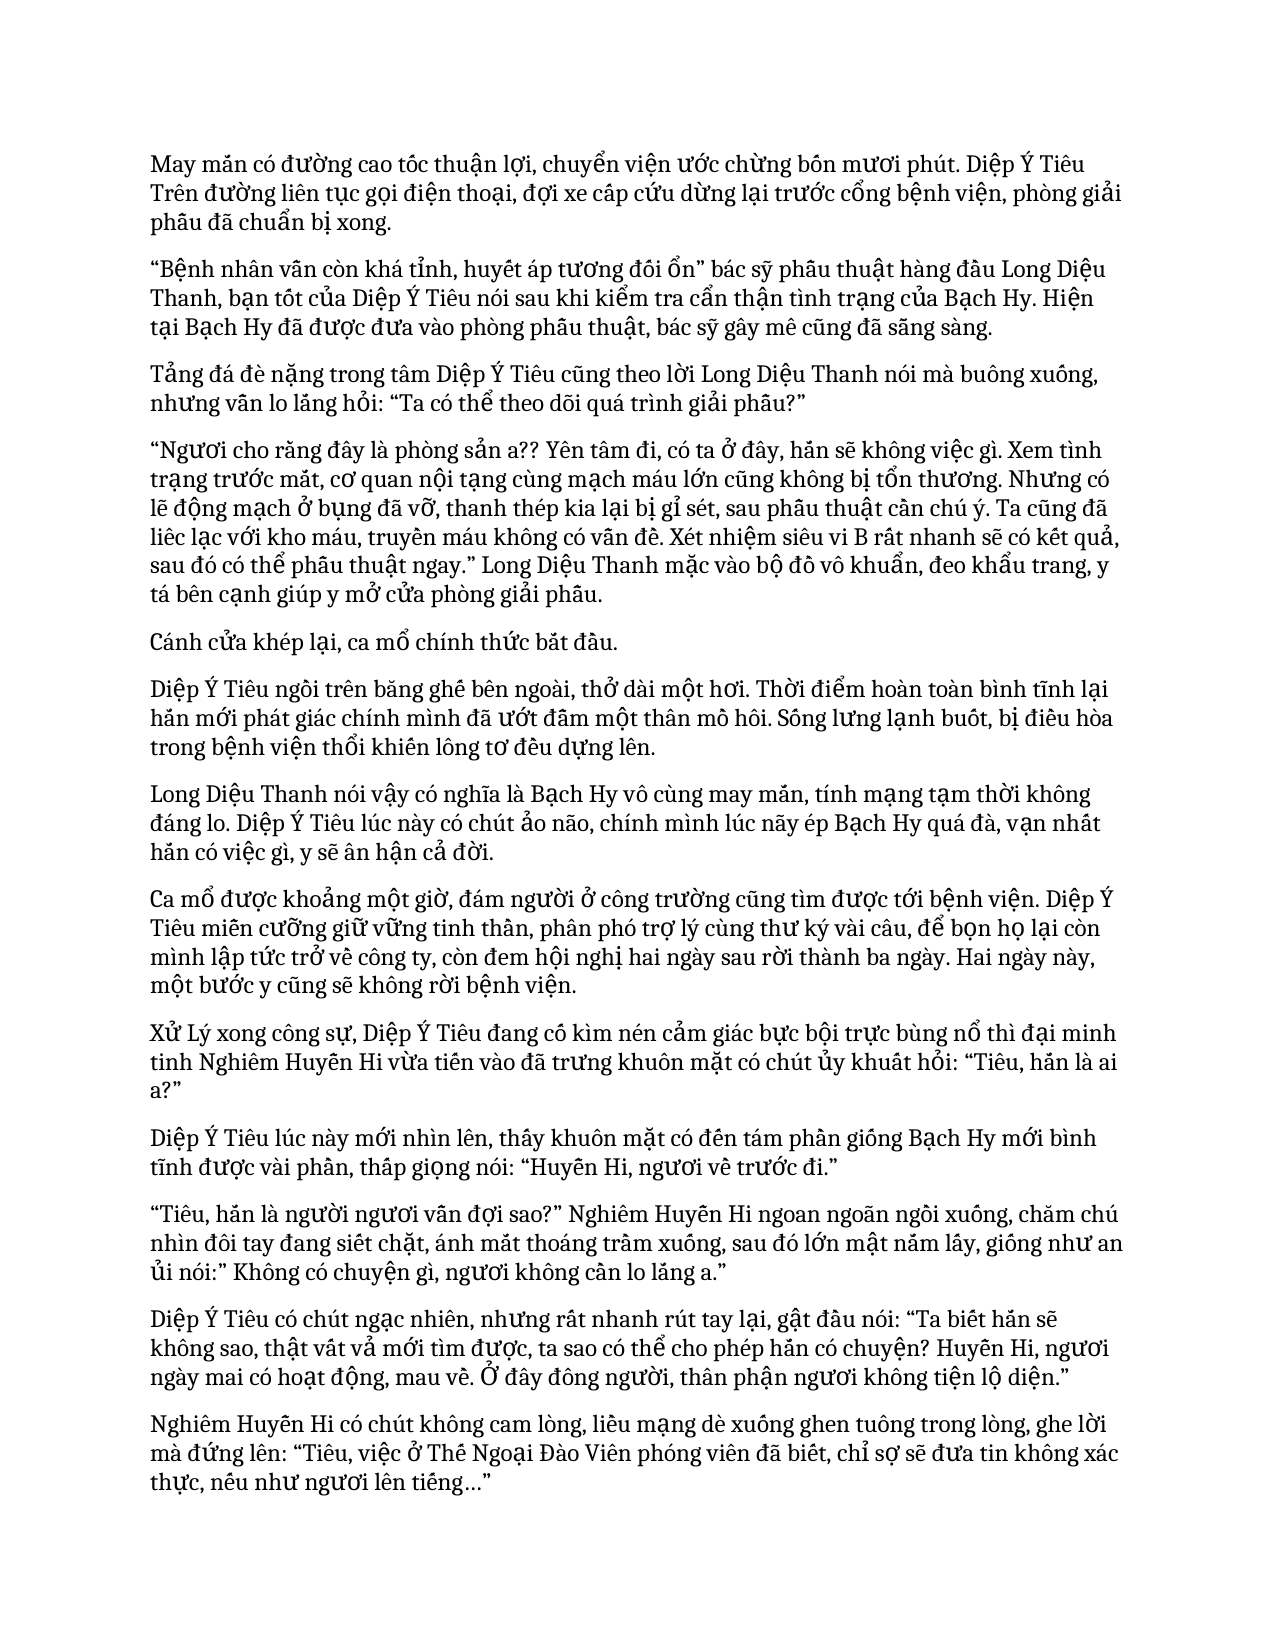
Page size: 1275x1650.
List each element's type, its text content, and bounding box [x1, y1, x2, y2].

text Diệp Ý Tiêu lúc này mới nhìn lên, thấy khuôn mặt có đến tám phần giống Bạch Hy mới bình tĩnh được vài phần, thấp giọng nói: “Huyễn Hi, ngươi về trước đi.” [150, 1124, 1125, 1181]
text Tảng đá đè nặng trong tâm Diệp Ý Tiêu cũng theo lời Long Diệu Thanh nói mà buông xuống, nhưng vẫn lo lắng hỏi: “Ta có thể theo dõi quá trình giải phẫu?” [150, 360, 1125, 417]
text Xử Lý xong công sự, Diệp Ý Tiêu đang cố kìm nén cảm giác bực bội trực bùng nổ thì đại minh tinh Nghiêm Huyễn Hi vừa tiến vào đã trưng khuôn mặt có chút ủy khuất hỏi: “Tiêu, hắn là ai a?” [150, 1019, 1125, 1105]
text Diệp Ý Tiêu có chút ngạc nhiên, nhưng rất nhanh rút tay lại, gật đầu nói: “Ta biết hắn sẽ không sao, thật vất vả mới tìm được, ta sao có thể cho phép hắn có chuyện? Huyễn Hi, ngươi ngày mai có hoạt động, mau về. Ở đây đông người, thân phận ngươi không tiện lộ diện.” [150, 1305, 1125, 1391]
text Nghiêm Huyễn Hi có chút không cam lòng, liều mạng dè xuống ghen tuông trong lòng, ghe lời mà đứng lên: “Tiêu, việc ở Thế Ngoại Đào Viên phóng viên đã biết, chỉ sợ sẽ đưa tin không xác thực, nếu như ngươi lên tiếng…” [150, 1410, 1125, 1496]
text Cánh cửa khép lại, ca mổ chính thức bắt đầu. [150, 627, 1125, 656]
text “Bệnh nhân vẫn còn khá tỉnh, huyết áp tương đối ổn” bác sỹ phẫu thuật hàng đầu Long Diệu Thanh, bạn tốt của Diệp Ý Tiêu nói sau khi kiểm tra cẩn thận tình trạng của Bạch Hy. Hiện tại Bạch Hy đã được đưa vào phòng phẫu thuật, bác sỹ gây mê cũng đã sẵng sàng. [150, 255, 1125, 341]
text “Ngươi cho rằng đây là phòng sản a?? Yên tâm đi, có ta ở đây, hắn sẽ không việc gì. Xem tình trạng trước mắt, cơ quan nội tạng cùng mạch máu lớn cũng không bị tổn thương. Nhưng có lẽ động mạch ở bụng đã vỡ, thanh thép kia lại bị gỉ sét, sau phẫu thuật cần chú ý. Ta cũng đã liêc lạc với kho máu, truyền máu không có vẫn đề. Xét nhiệm siêu vi B rất nhanh sẽ có kết quả, sau đó có thể phẫu thuật ngay.” Long Diệu Thanh mặc vào bộ đồ vô khuẩn, đeo khẩu trang, y tá bên cạnh giúp y mở cửa phòng giải phẫu. [150, 436, 1125, 609]
text Diệp Ý Tiêu ngồi trên băng ghế bên ngoài, thở dài một hơi. Thời điểm hoàn toàn bình tĩnh lại hắn mới phát giác chính mình đã ướt đẫm một thân mồ hôi. Sống lưng lạnh buốt, bị điều hòa trong bệnh viện thổi khiến lông tơ đều dựng lên. [150, 675, 1125, 761]
text Long Diệu Thanh nói vậy có nghĩa là Bạch Hy vô cùng may mắn, tính mạng tạm thời không đáng lo. Diệp Ý Tiêu lúc này có chút ảo não, chính mình lúc nãy ép Bạch Hy quá đà, vạn nhất hắn có việc gì, y sẽ ân hận cả đời. [150, 780, 1125, 866]
text Ca mổ được khoảng một giờ, đám người ở công trường cũng tìm được tới bệnh viện. Diệp Ý Tiêu miễn cưỡng giữ vững tinh thần, phân phó trợ lý cùng thư ký vài câu, để bọn họ lại còn mình lập tức trở về công ty, còn đem hội nghị hai ngày sau rời thành ba ngày. Hai ngày này, một bước y cũng sẽ không rời bệnh viện. [150, 885, 1125, 1000]
text May mắn có đường cao tốc thuận lợi, chuyển viện ước chừng bốn mươi phút. Diệp Ý Tiêu Trên đường liên tục gọi điện thoại, đợi xe cấp cứu dừng lại trước cổng bệnh viện, phòng giải phẫu đã chuẩn bị xong. [150, 150, 1125, 236]
text “Tiêu, hắn là người ngươi vẫn đợi sao?” Nghiêm Huyễn Hi ngoan ngoãn ngồi xuống, chăm chú nhìn đôi tay đang siết chặt, ánh mắt thoáng trầm xuống, sau đó lớn mật nắm lấy, giống như an ủi nói:” Không có chuyện gì, ngươi không cần lo lắng a.” [150, 1200, 1125, 1286]
